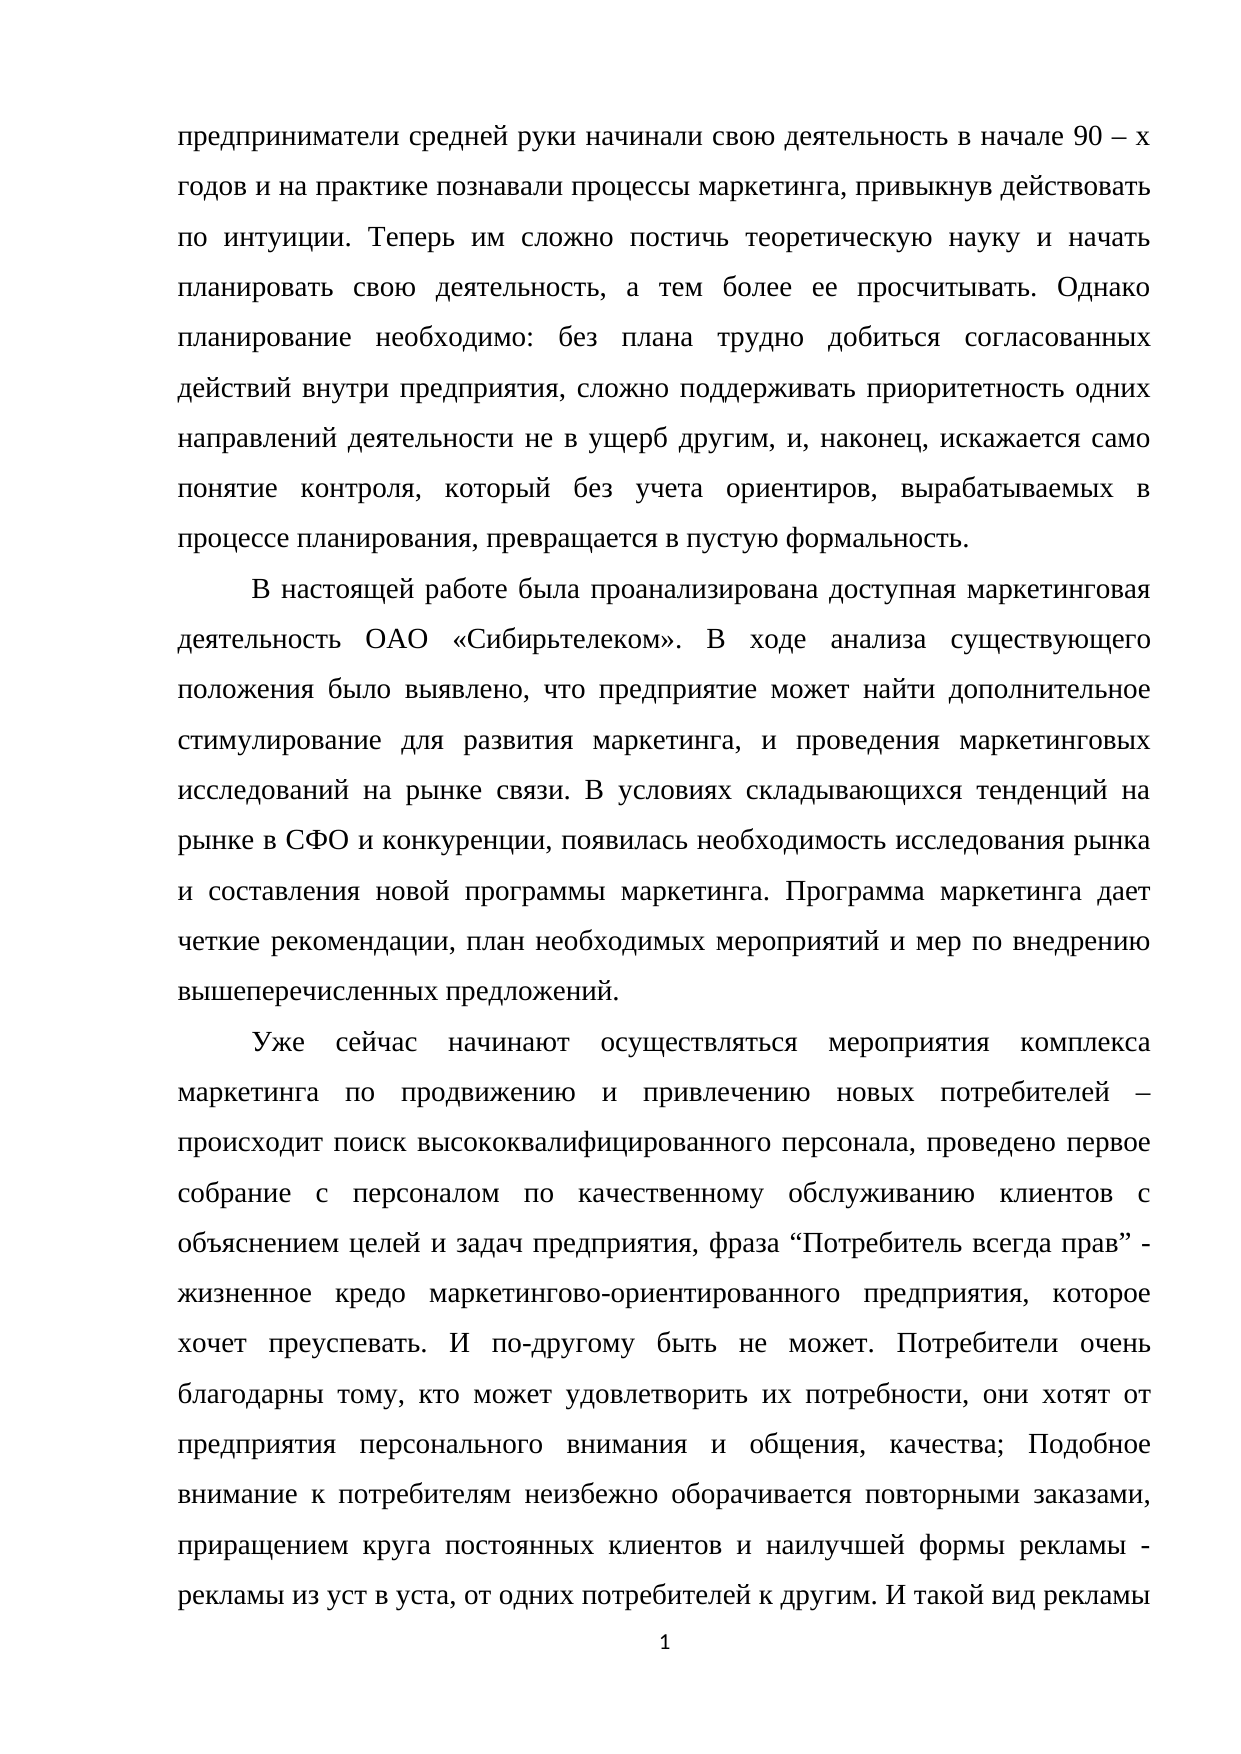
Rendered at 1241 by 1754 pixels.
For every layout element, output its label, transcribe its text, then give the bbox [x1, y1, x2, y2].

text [177, 118, 1152, 554]
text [177, 1024, 1152, 1611]
text В настоящей работе была проанализирована доступная маркетинговая деятельность ОАО «Сибирьтелеком». В ходе анализа существующего положения было выявлено, что предприятие может найти дополнительное стимулирование для развития маркетинга, и проведения маркетинговых исследований на рынке связи. В условиях складывающихся тенденций на рынке в СФО и конкуренции, появилась необходимость исследования рынка и составления новой программы маркетинга. Программа маркетинга дает четкие рекомендации, план необходимых мероприятий и мер по внедрению вышеперечисленных предложений. [177, 571, 1152, 1007]
